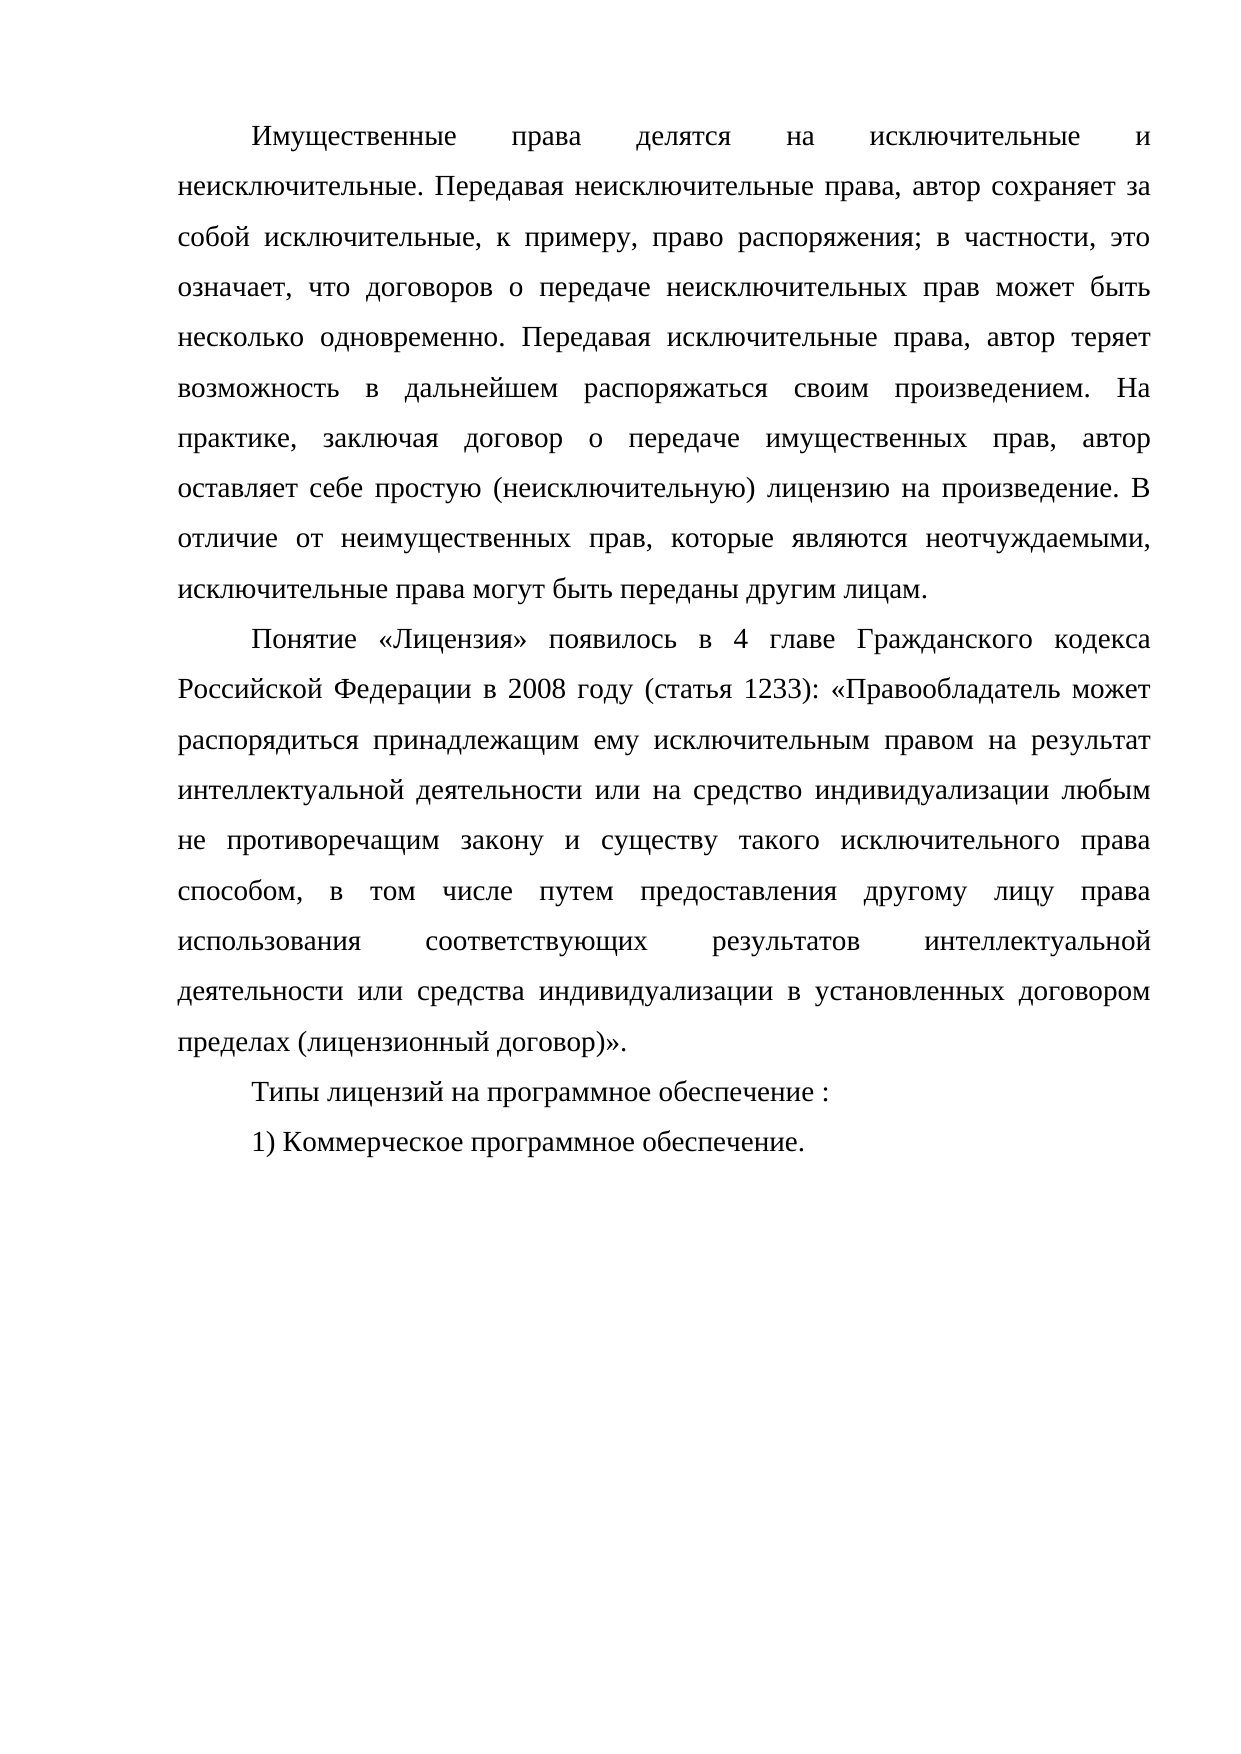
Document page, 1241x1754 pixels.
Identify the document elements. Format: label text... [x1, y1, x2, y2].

text 1) Коммерческое программное обеспечение. [177, 1124, 1152, 1158]
text Типы лицензий на программное обеспечение : [177, 1074, 1152, 1108]
text Понятие «Лицензия» появилось в 4 главе Гражданского кодекса Российской Федерации в 2008 году (статья 1233): «Правообладатель может распорядиться принадлежащим ему исключительным правом на результат интеллектуальной деятельности или на средство индивидуализации любым не противоречащим закону и существу такого исключительного права способом, в том числе путем предоставления другому лицу права использования соответствующих результатов интеллектуальной деятельности или средства индивидуализации в установленных договором пределах (лицензионный договор)». [177, 621, 1152, 1057]
text Имущественные права делятся на исключительные и неисключительные. Передавая неисключительные права, автор сохраняет за собой исключительные, к примеру, право распоряжения; в частности, это означает, что договоров о передаче неисключительных прав может быть несколько одновременно. Передавая исключительные права, автор теряет возможность в дальнейшем распоряжаться своим произведением. На практике, заключая договор о передаче имущественных прав, автор оставляет себе простую (неисключительную) лицензию на произведение. В отличие от неимущественных прав, которые являются неотчуждаемыми, исключительные права могут быть переданы другим лицам. [177, 118, 1152, 604]
